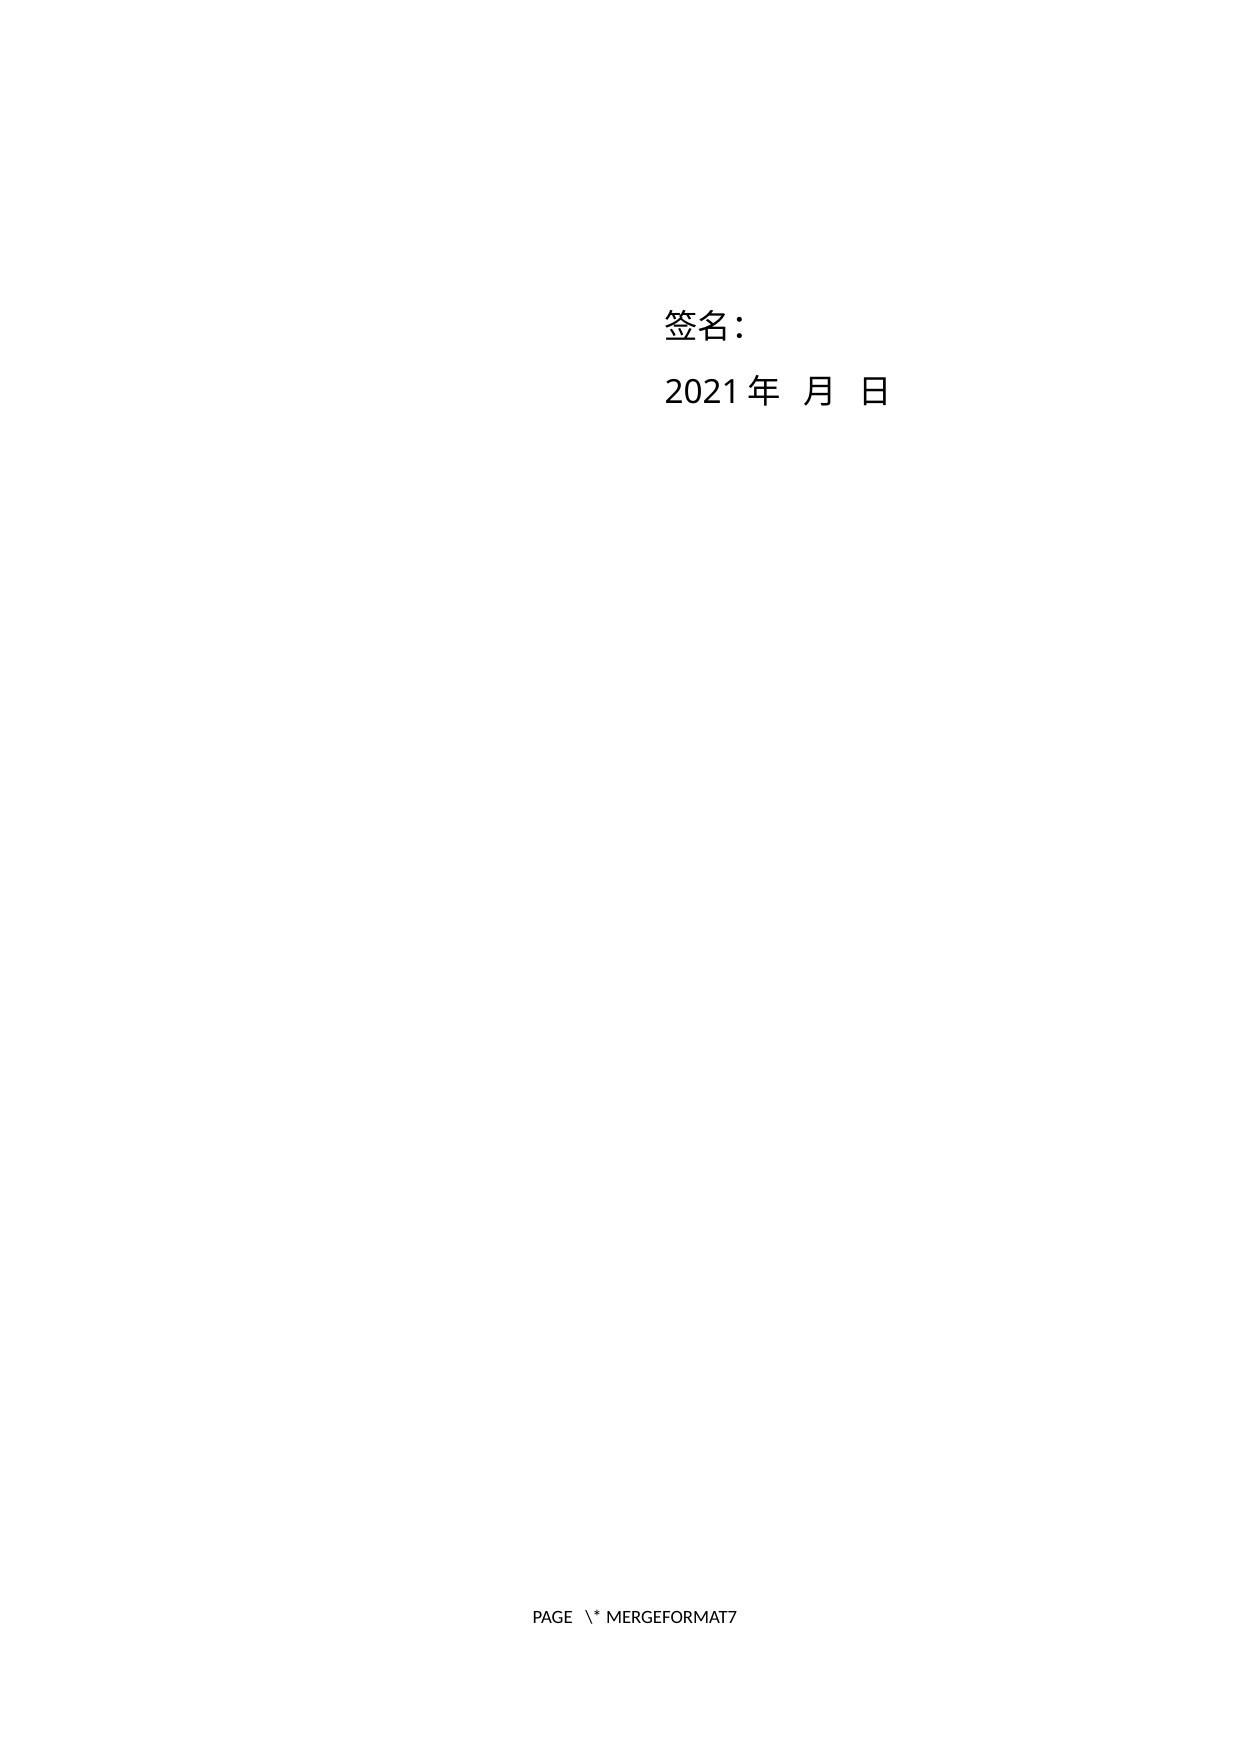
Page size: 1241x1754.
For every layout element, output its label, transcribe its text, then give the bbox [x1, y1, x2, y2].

text 2021年 月 日 [148, 356, 1122, 421]
text 签名： [148, 291, 1122, 356]
